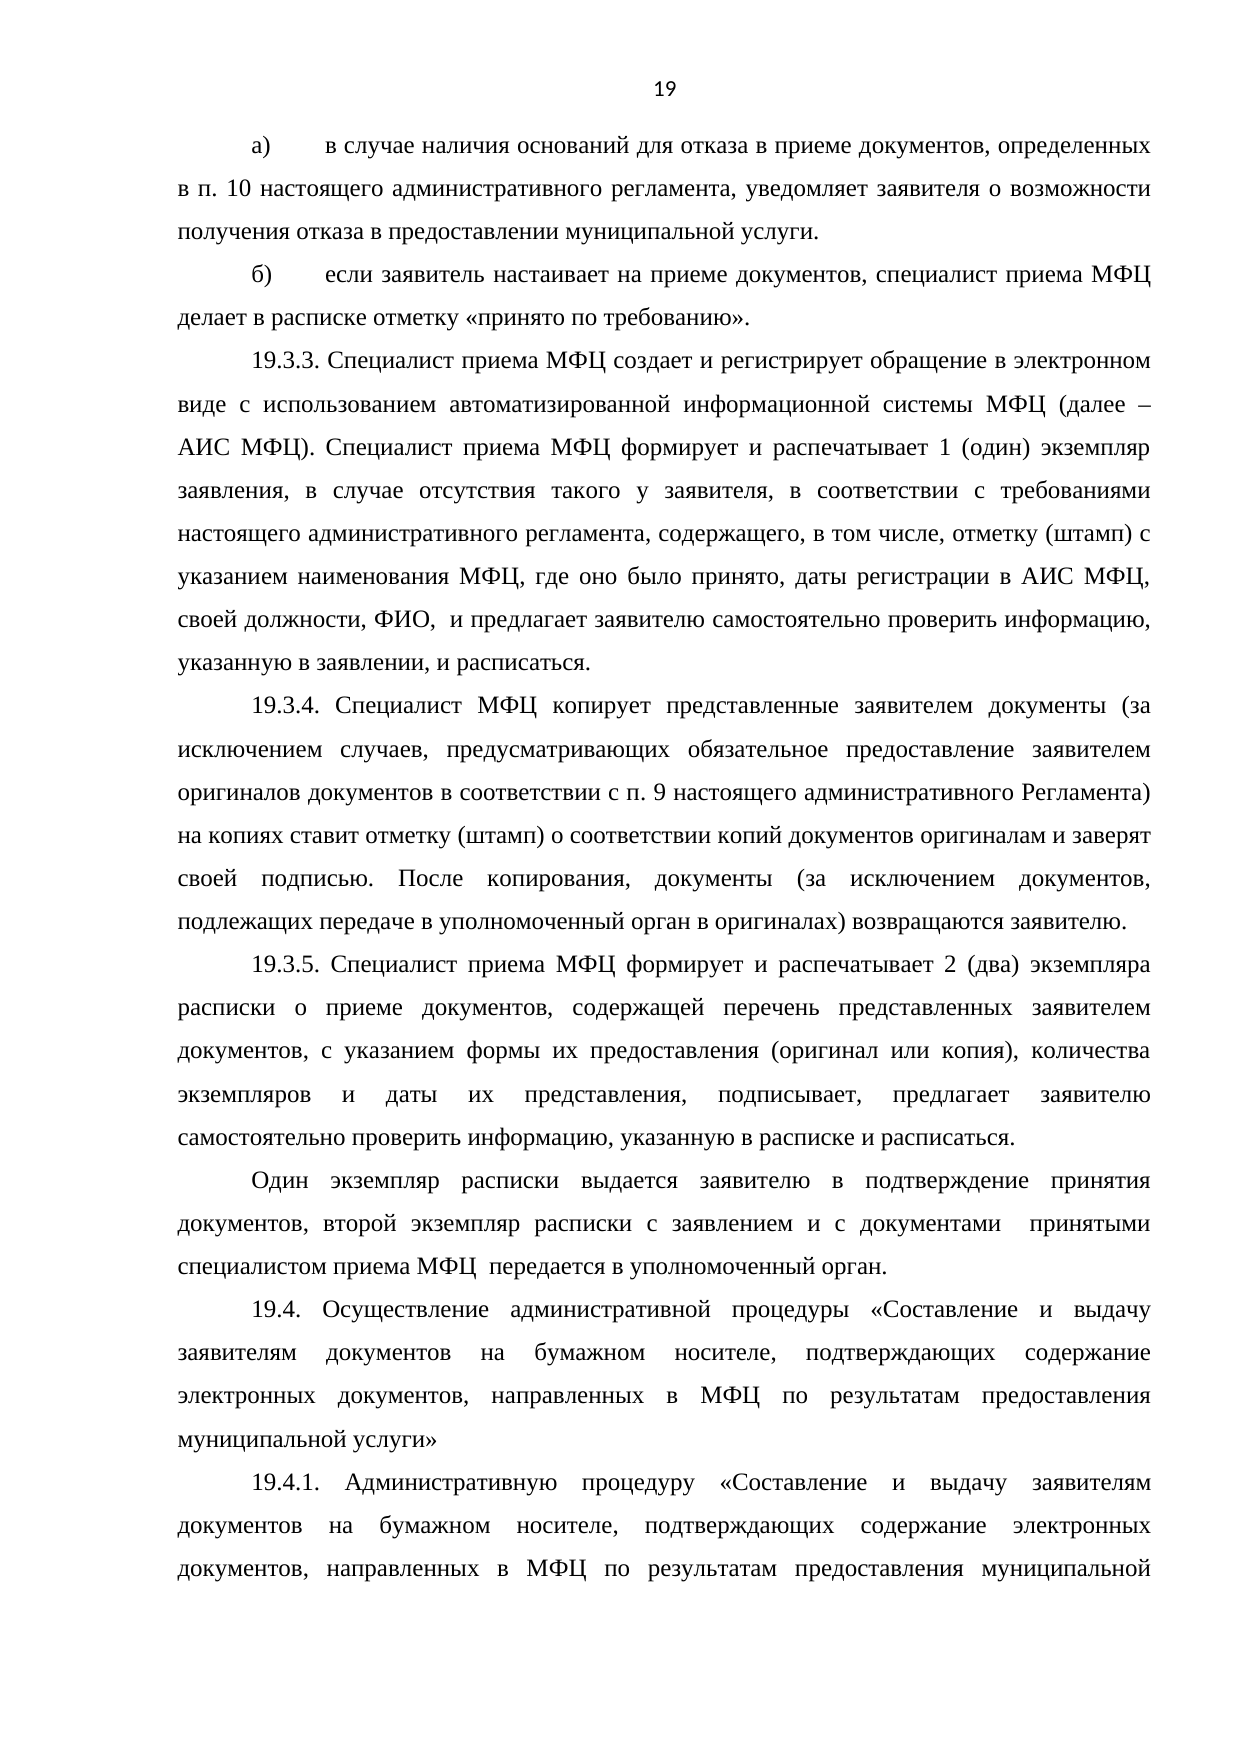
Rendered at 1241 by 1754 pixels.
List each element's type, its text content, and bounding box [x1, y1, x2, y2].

text 19.4. Осуществление административной процедуры «Составление и выдачу заявителям документов на бумажном носителе, подтверждающих содержание электронных документов, направленных в МФЦ по результатам предоставления муниципальной услуги» [177, 1294, 1152, 1452]
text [177, 1467, 1152, 1582]
text 19.3.4. Специалист МФЦ копирует представленные заявителем документы (за исключением случаев, предусматривающих обязательное предоставление заявителем оригиналов документов в соответствии с п. 9 настоящего административного Регламента) на копиях ставит отметку (штамп) о соответствии копий документов оригиналам и заверят своей подписью. После копирования, документы (за исключением документов, подлежащих передаче в уполномоченный орган в оригиналах) возвращаются заявителю. [177, 691, 1152, 935]
text 19.3.5. Специалист приема МФЦ формирует и распечатывает 2 (два) экземпляра расписки о приеме документов, содержащей перечень представленных заявителем документов, с указанием формы их предоставления (оригинал или копия), количества экземпляров и даты их представления, подписывает, предлагает заявителю самостоятельно проверить информацию, указанную в расписке и расписаться. [177, 949, 1152, 1151]
list если заявитель настаивает на приеме документов, специалист приема МФЦ делает в расписке отметку «принято по требованию». [177, 259, 1152, 331]
list в случае наличия оснований для отказа в приеме документов, определенных в п. 10 настоящего административного регламента, уведомляет заявителя о возможности получения отказа в предоставлении муниципальной услуги. [177, 130, 1152, 245]
text Один экземпляр расписки выдается заявителю в подтверждение принятия документов, второй экземпляр расписки с заявлением и с документами принятыми специалистом приема МФЦ передается в уполномоченный орган. [177, 1165, 1152, 1280]
text 19.3.3. Специалист приема МФЦ создает и регистрирует обращение в электронном виде с использованием автоматизированной информационной системы МФЦ (далее – АИС МФЦ). Специалист приема МФЦ формирует и распечатывает 1 (один) экземпляр заявления, в случае отсутствия такого у заявителя, в соответствии с требованиями настоящего административного регламента, содержащего, в том числе, отметку (штамп) с указанием наименования МФЦ, где оно было принято, даты регистрации в АИС МФЦ, своей должности, ФИО, и предлагает заявителю самостоятельно проверить информацию, указанную в заявлении, и расписаться. [177, 346, 1152, 676]
